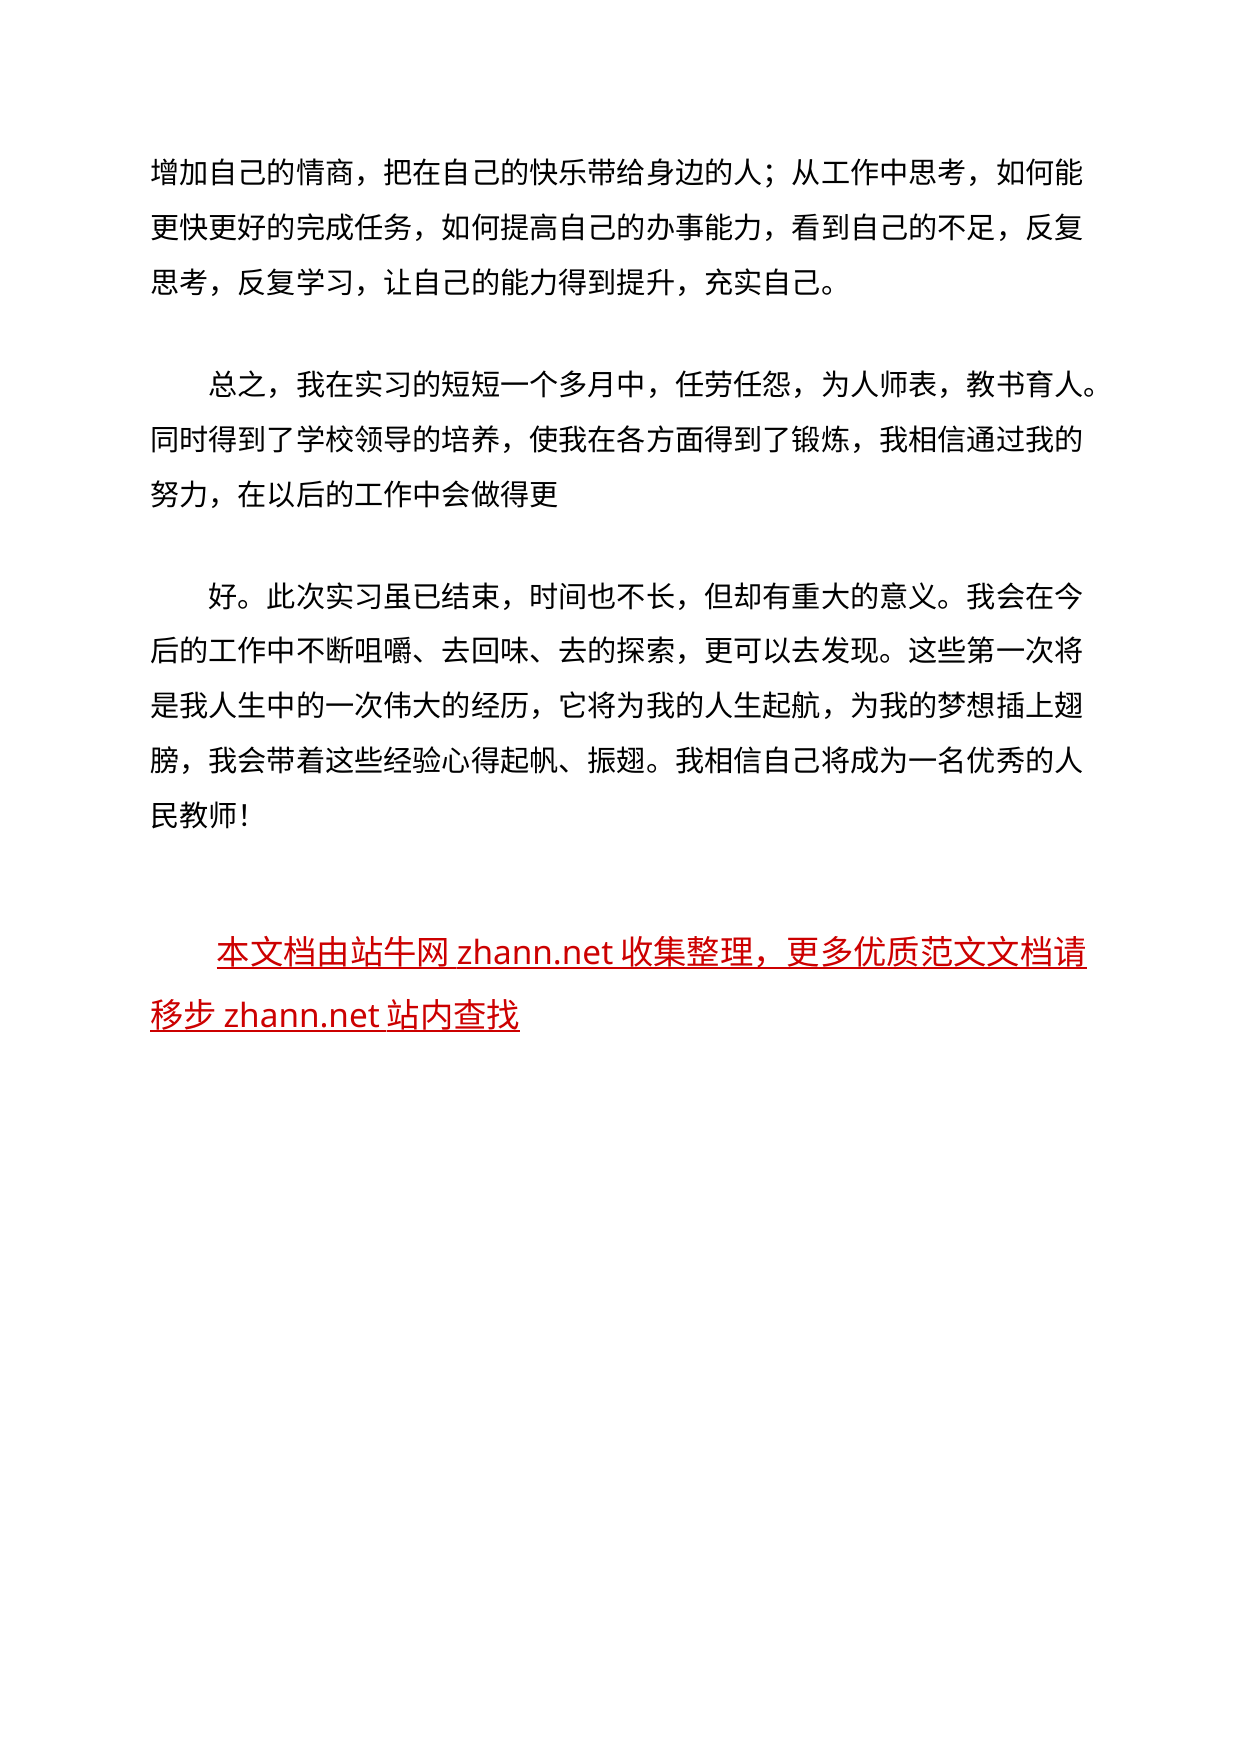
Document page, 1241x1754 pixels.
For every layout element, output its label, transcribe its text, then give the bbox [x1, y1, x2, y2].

text 好。此次实习虽已结束，时间也不长，但却有重大的意义。我会在今后的工作中不断咀嚼、去回味、去的探索，更可以去发现。这些第一次将是我人生中的一次伟大的经历，它将为我的人生起航，为我的梦想插上翅膀，我会带着这些经验心得起帆、振翅。我相信自己将成为一名优秀的人民教师！ [150, 573, 1090, 835]
text 总之，我在实习的短短一个多月中，任劳任怨，为人师表，教书育人。同时得到了学校领导的培养，使我在各方面得到了锻炼，我相信通过我的努力，在以后的工作中会做得更 [150, 362, 1090, 514]
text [150, 150, 1090, 302]
text 本文档由站牛网zhann.net收集整理，更多优质范文文档请移步zhann.net站内查找 [150, 926, 1090, 1037]
